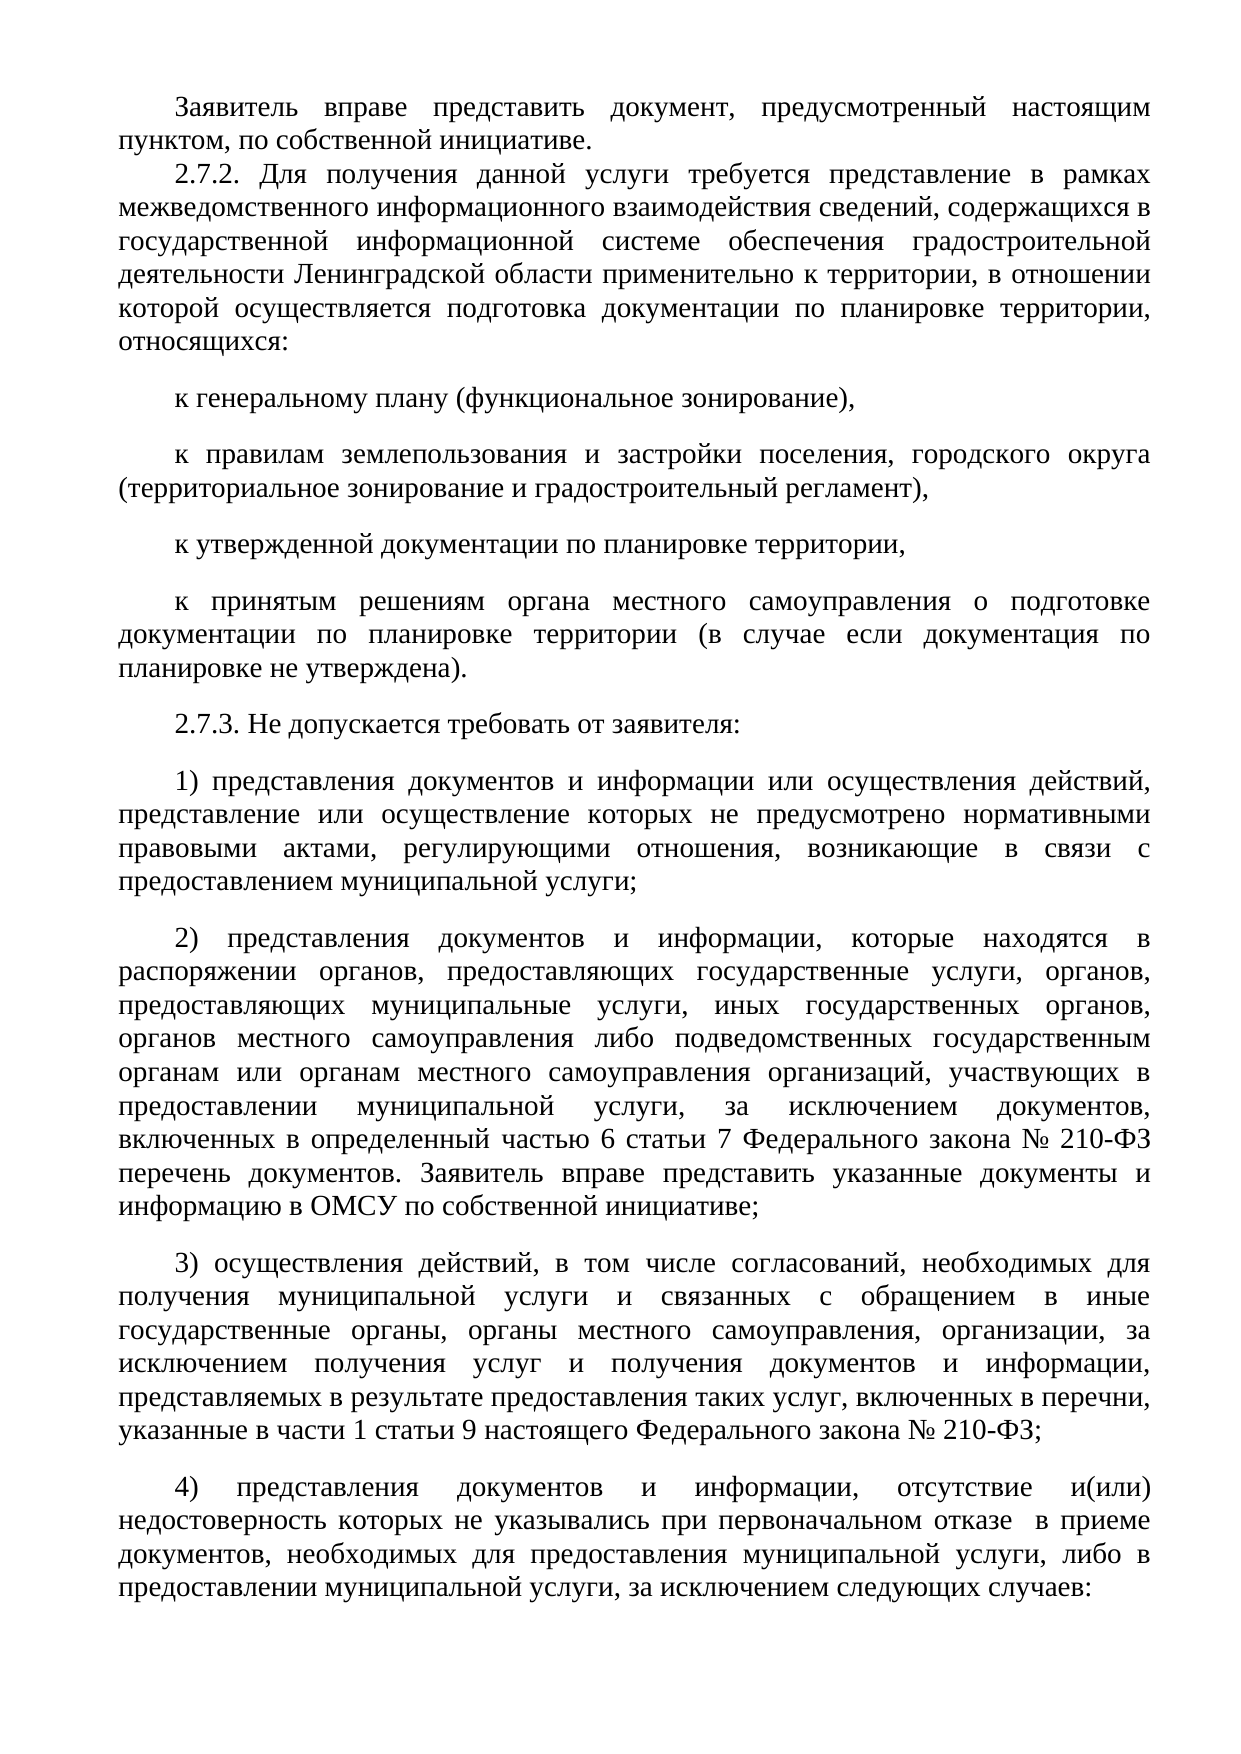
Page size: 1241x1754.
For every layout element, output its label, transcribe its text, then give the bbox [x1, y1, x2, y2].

text 4) представления документов и информации, отсутствие и(или) недостоверность которых не указывались при первоначальном отказе в приеме документов, необходимых для предоставления муниципальной услуги, либо в предоставлении муниципальной услуги, за исключением следующих случаев: [118, 1469, 1152, 1603]
text 2.7.3. Не допускается требовать от заявителя: [118, 706, 1152, 740]
text к генеральному плану (функциональное зонирование), [118, 380, 1152, 413]
text к правилам землепользования и застройки поселения, городского округа (территориальное зонирование и градостроительный регламент), [118, 436, 1152, 503]
text к утвержденной документации по планировке территории, [118, 526, 1152, 560]
text 3) осуществления действий, в том числе согласований, необходимых для получения муниципальной услуги и связанных с обращением в иные государственные органы, органы местного самоуправления, организации, за исключением получения услуг и получения документов и информации, представляемых в результате предоставления таких услуг, включенных в перечни, указанные в части 1 статьи 9 настоящего Федерального закона № 210-ФЗ; [118, 1245, 1152, 1446]
text 1) представления документов и информации или осуществления действий, представление или осуществление которых не предусмотрено нормативными правовыми актами, регулирующими отношения, возникающие в связи с предоставлением муниципальной услуги; [118, 763, 1152, 897]
text 2.7.2. Для получения данной услуги требуется представление в рамках межведомственного информационного взаимодействия сведений, содержащихся в государственной информационной системе обеспечения градостроительной деятельности Ленинградской области применительно к территории, в отношении которой осуществляется подготовка документации по планировке территории, относящихся: [118, 156, 1152, 357]
text Заявитель вправе представить документ, предусмотренный настоящим пунктом, по собственной инициативе. [118, 89, 1152, 156]
text к принятым решениям органа местного самоуправления о подготовке документации по планировке территории (в случае если документация по планировке не утверждена). [118, 583, 1152, 683]
text 2) представления документов и информации, которые находятся в распоряжении органов, предоставляющих государственные услуги, органов, предоставляющих муниципальные услуги, иных государственных органов, органов местного самоуправления либо подведомственных государственным органам или органам местного самоуправления организаций, участвующих в предоставлении муниципальной услуги, за исключением документов, включенных в определенный частью 6 статьи 7 Федерального закона № 210-ФЗ перечень документов. Заявитель вправе представить указанные документы и информацию в ОМСУ по собственной инициативе; [118, 920, 1152, 1222]
